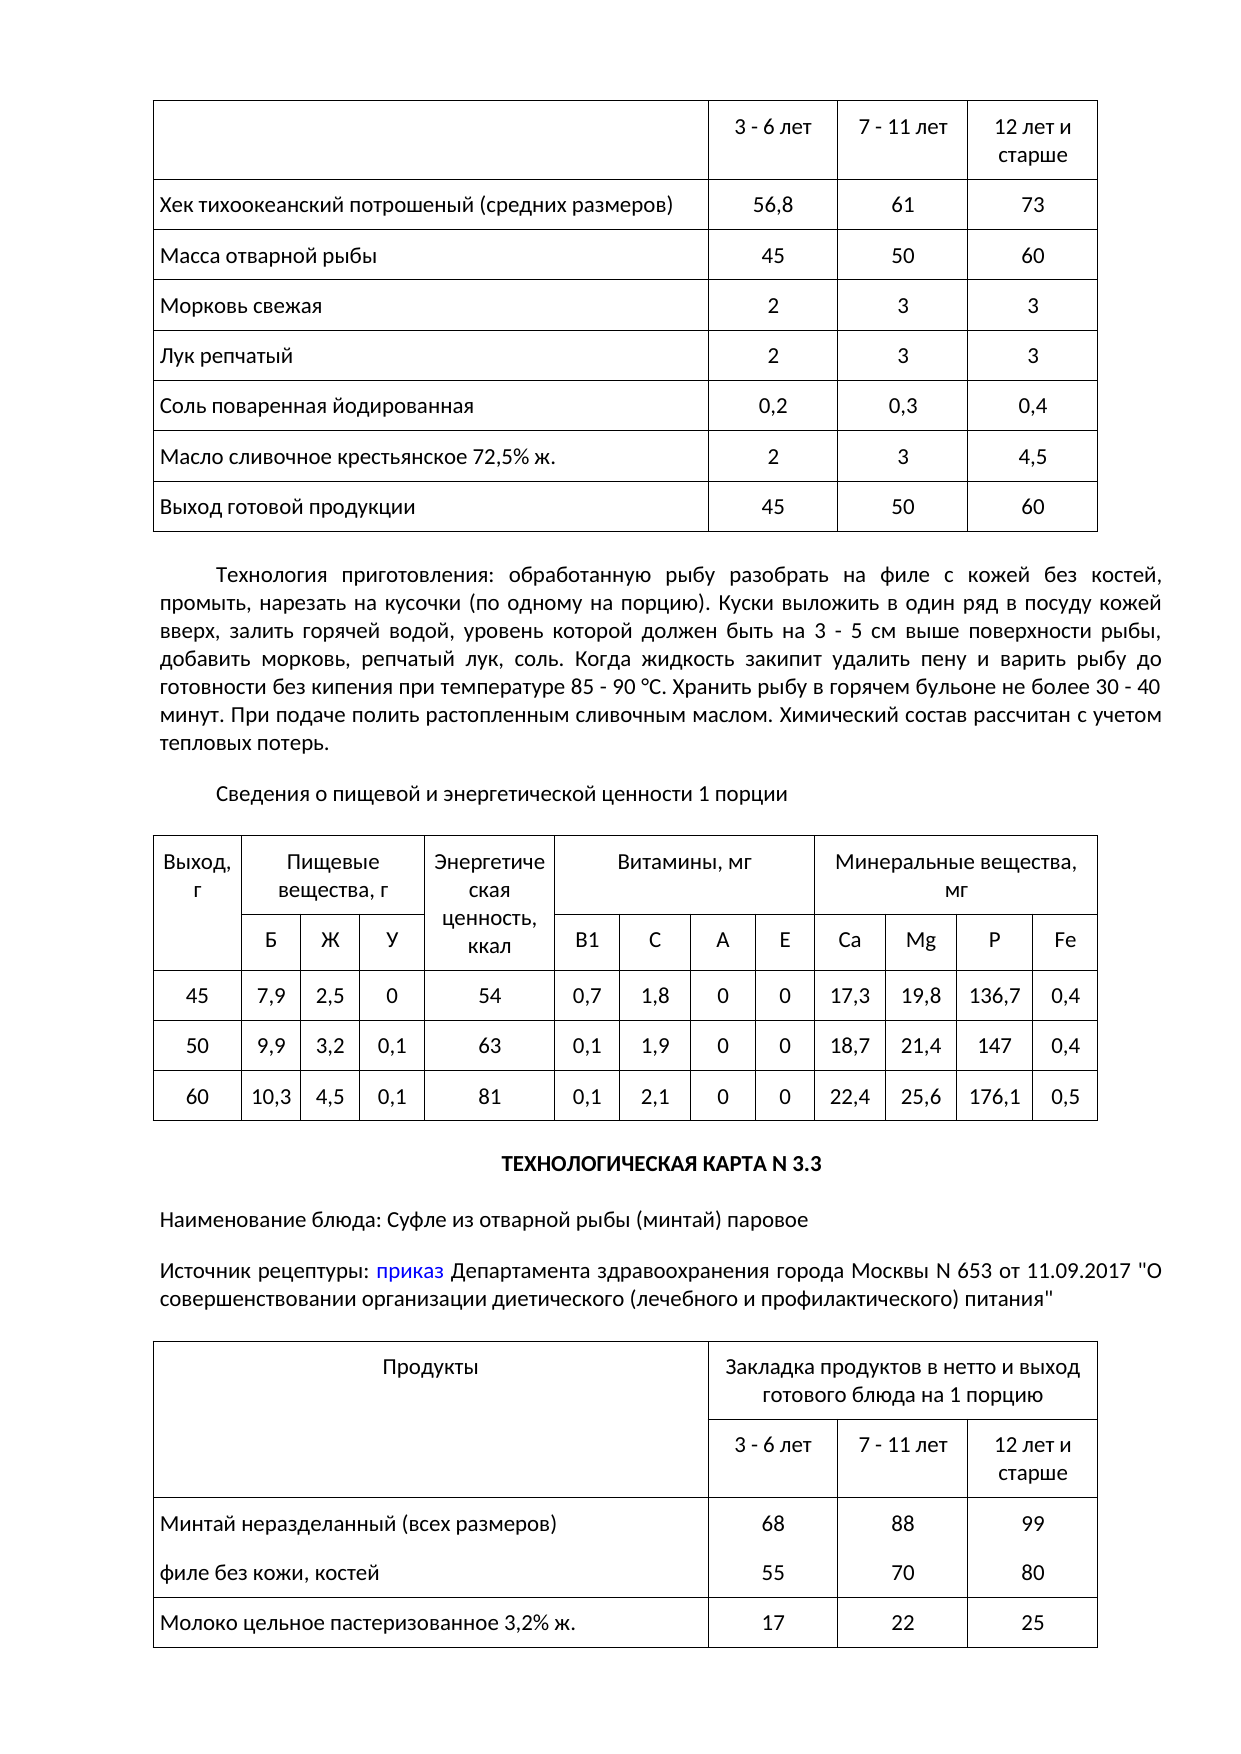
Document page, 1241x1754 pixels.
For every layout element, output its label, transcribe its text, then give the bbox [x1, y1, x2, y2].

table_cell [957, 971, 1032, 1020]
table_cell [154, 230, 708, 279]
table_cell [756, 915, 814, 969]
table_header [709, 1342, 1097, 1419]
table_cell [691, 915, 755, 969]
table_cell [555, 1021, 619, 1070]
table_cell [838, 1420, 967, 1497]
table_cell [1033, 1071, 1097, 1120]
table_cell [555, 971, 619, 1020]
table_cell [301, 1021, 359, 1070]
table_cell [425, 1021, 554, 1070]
text Источник рецептуры: приказ Департамента здравоохранения города Москвы N 653 от 11.09.2017 "О совершенствовании организации диетического (лечебного и профилактического) питания" [159, 1256, 1163, 1312]
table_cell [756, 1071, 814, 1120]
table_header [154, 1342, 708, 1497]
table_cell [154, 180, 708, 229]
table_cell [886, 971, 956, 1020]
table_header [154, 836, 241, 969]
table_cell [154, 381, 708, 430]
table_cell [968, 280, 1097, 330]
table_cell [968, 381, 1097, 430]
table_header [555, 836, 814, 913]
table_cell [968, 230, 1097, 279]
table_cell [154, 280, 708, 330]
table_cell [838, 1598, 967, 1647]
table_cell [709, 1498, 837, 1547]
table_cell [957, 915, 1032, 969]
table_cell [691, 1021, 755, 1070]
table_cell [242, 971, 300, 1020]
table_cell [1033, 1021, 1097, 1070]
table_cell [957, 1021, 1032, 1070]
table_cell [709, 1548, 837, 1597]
title ТЕХНОЛОГИЧЕСКАЯ КАРТА N 3.3 [159, 1149, 1163, 1177]
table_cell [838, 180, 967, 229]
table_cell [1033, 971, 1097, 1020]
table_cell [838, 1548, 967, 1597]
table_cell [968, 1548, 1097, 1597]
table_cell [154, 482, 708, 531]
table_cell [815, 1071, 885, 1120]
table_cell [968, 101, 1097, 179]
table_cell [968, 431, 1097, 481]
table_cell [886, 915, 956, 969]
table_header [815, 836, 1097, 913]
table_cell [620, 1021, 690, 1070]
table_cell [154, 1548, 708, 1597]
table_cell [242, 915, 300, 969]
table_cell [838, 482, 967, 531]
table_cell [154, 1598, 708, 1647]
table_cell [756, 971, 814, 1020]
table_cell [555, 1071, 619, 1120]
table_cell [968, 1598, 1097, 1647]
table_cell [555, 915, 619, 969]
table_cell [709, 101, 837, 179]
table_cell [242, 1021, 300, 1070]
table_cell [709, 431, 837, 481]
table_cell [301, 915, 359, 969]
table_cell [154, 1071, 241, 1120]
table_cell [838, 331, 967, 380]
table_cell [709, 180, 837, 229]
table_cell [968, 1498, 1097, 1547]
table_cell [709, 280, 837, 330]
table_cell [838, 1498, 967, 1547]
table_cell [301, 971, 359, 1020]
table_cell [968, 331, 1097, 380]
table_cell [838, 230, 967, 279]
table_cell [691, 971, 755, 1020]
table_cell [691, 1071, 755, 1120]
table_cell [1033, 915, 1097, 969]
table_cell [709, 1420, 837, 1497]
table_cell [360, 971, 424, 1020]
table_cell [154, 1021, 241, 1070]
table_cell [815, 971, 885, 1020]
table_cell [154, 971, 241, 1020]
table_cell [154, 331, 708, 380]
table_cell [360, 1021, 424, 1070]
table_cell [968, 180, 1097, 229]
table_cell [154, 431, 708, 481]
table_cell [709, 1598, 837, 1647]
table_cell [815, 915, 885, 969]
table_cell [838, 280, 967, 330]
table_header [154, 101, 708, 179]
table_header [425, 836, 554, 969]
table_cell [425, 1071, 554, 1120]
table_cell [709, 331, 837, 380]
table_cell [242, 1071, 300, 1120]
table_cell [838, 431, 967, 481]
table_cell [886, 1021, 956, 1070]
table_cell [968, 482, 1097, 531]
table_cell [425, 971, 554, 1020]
text Сведения о пищевой и энергетической ценности 1 порции [159, 779, 1163, 807]
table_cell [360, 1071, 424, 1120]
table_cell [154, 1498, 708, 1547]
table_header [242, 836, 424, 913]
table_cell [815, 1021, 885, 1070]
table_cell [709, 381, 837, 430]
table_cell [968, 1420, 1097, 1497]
text Наименование блюда: Суфле из отварной рыбы (минтай) паровое [159, 1206, 1163, 1233]
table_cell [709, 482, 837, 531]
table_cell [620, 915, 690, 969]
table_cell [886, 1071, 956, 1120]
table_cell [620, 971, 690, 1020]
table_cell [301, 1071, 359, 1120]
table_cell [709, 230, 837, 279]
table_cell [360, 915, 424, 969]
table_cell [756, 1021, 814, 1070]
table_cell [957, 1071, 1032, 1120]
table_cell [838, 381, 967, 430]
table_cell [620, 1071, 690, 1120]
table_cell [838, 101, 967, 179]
text Технология приготовления: обработанную рыбу разобрать на филе с кожей без костей, промыть, нарезать на кусочки (по одному на порцию). Куски выложить в один ряд в посуду кожей вверх, залить горячей водой, уровень которой должен быть на 3 - 5 см выше поверхности рыбы, добавить морковь, репчатый лук, соль. Когда жидкость закипит удалить пену и варить рыбу до готовности без кипения при температуре 85 - 90 °C. Хранить рыбу в горячем бульоне не более 30 - 40 минут. При подаче полить растопленным сливочным маслом. Химический состав рассчитан с учетом тепловых потерь. [159, 560, 1163, 756]
